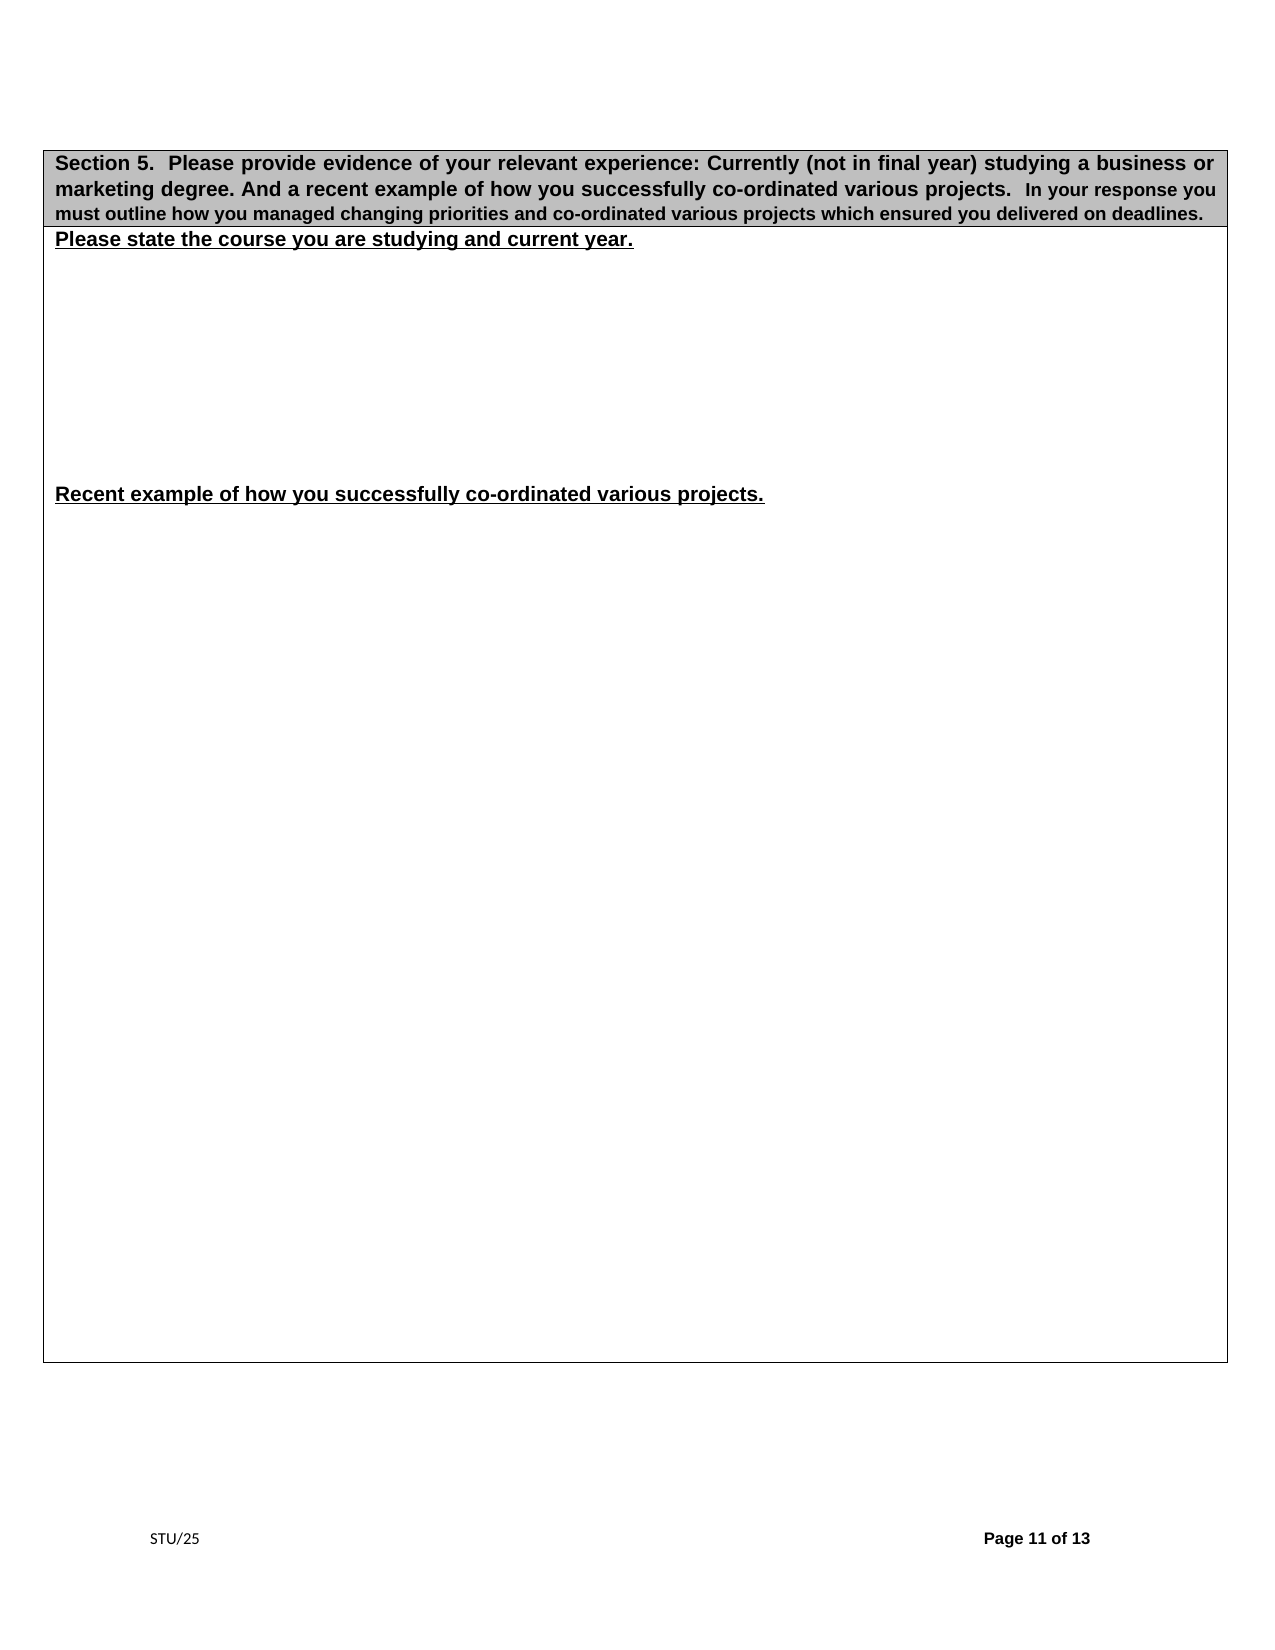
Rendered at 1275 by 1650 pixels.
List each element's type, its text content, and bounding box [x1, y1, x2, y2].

table_header Section 5. Please provide evidence of your relevant experience: Currently (not in final year) studying a business or marketing degree. And a recent example of how you successfully co-ordinated various projects. In your response you must outline how you managed changing priorities and co-ordinated various projects which ensured you delivered on deadlines. [44, 151, 1227, 226]
table_cell Please state the course you are studying and current year. Recent example of how you successfully co-ordinated various projects. [44, 227, 1227, 1362]
